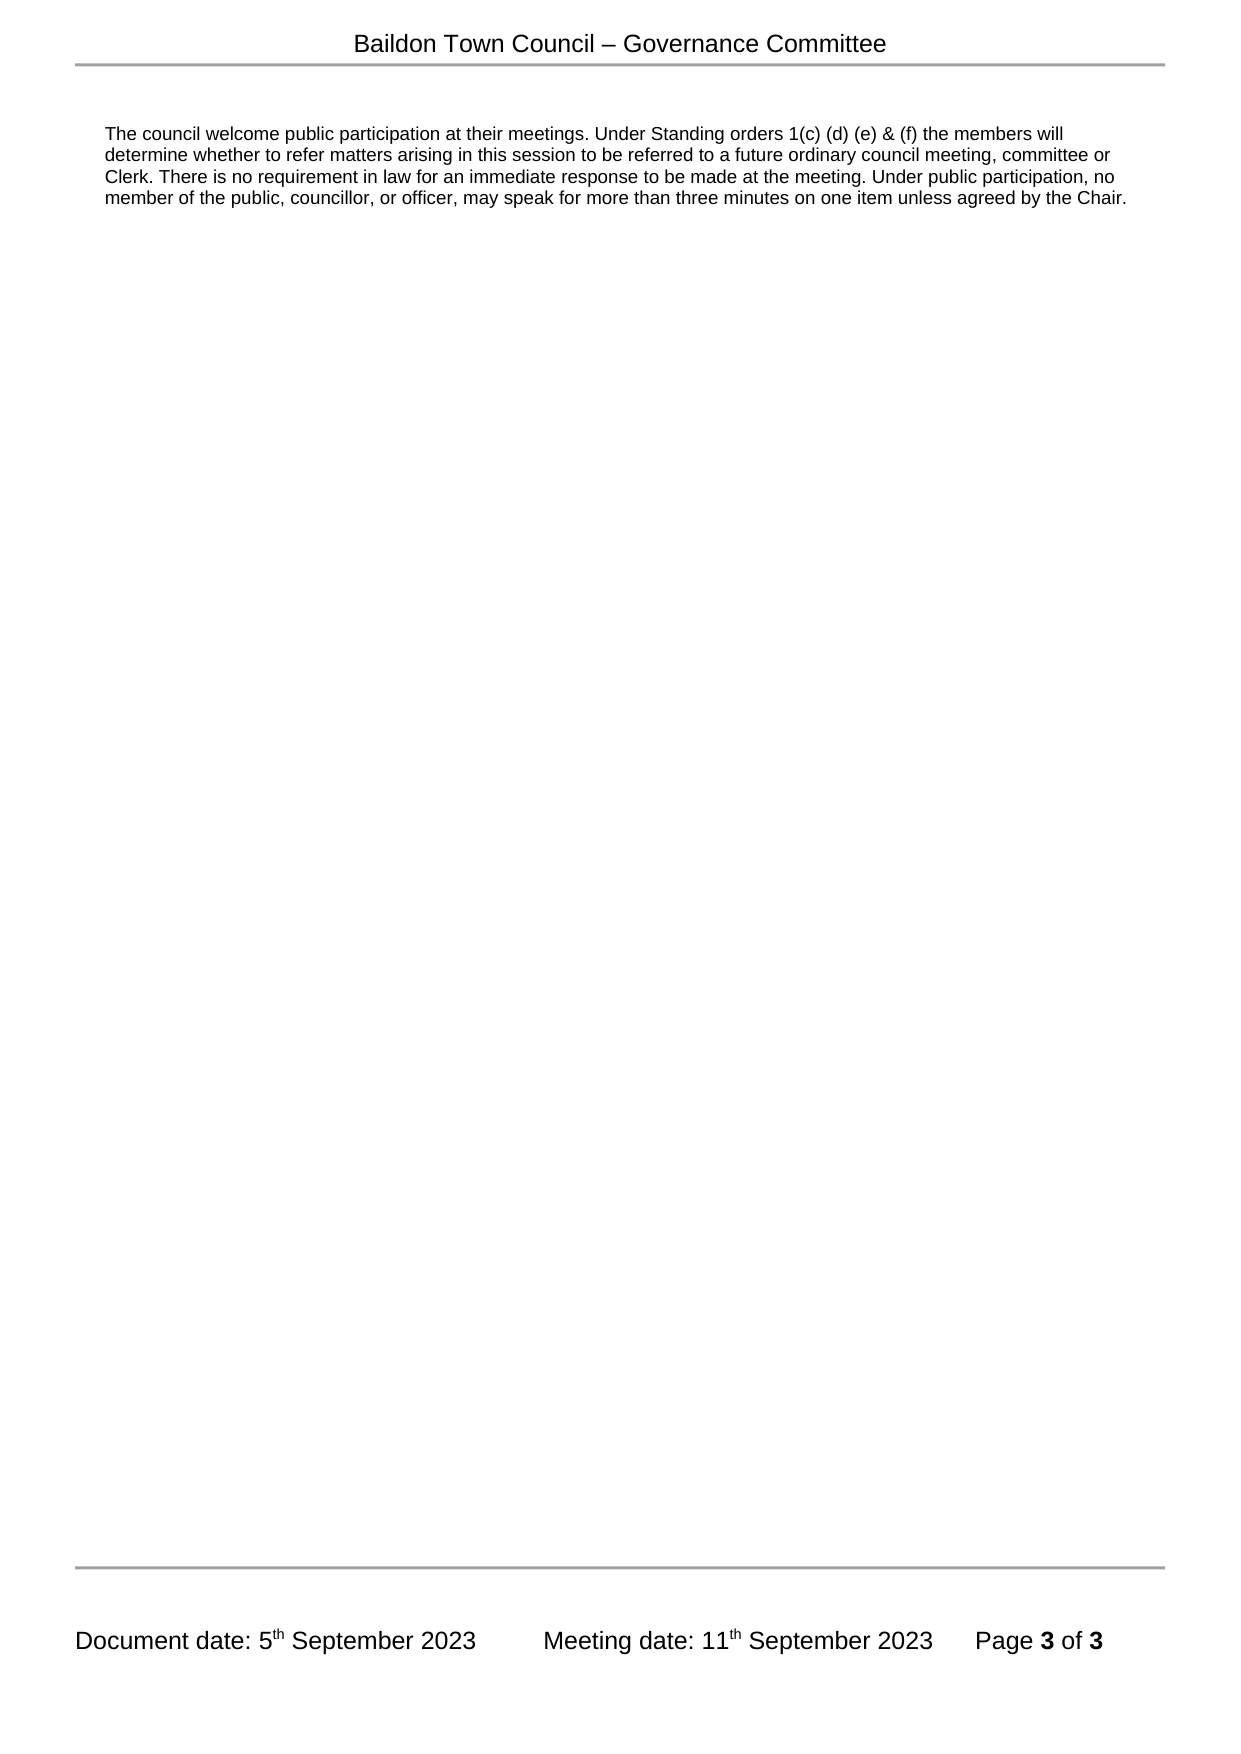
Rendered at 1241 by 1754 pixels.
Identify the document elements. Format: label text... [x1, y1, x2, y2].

text The council welcome public participation at their meetings. Under Standing orders 1(c) (d) (e) & (f) the members will determine whether to refer matters arising in this session to be referred to a future ordinary council meeting, committee or Clerk. There is no requirement in law for an immediate response to be made at the meeting. Under public participation, no member of the public, councillor, or officer, may speak for more than three minutes on one item unless agreed by the Chair. [104, 122, 1136, 209]
